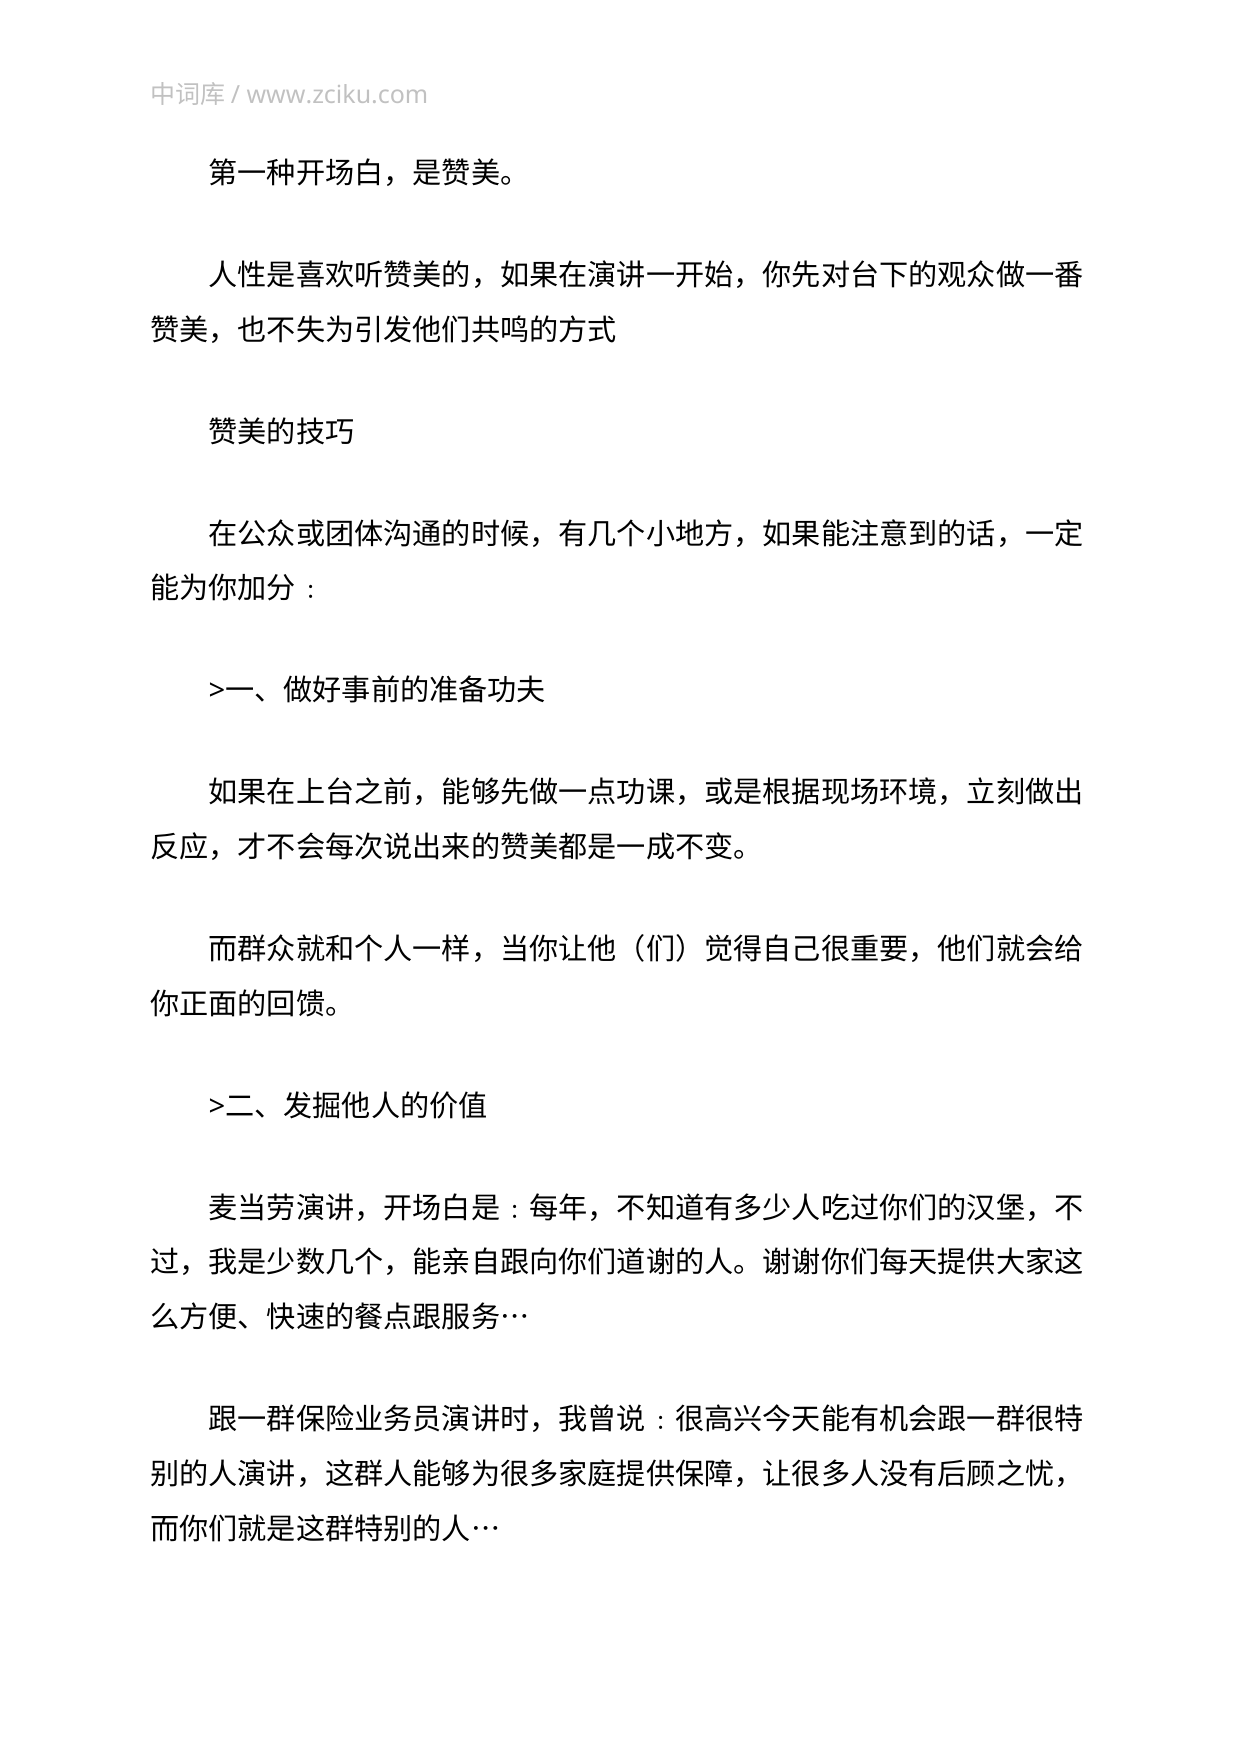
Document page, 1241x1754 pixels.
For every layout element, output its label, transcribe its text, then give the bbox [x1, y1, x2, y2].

text 在公众或团体沟通的时候，有几个小地方，如果能注意到的话，一定能为你加分﹕ [150, 510, 1090, 607]
text 麦当劳演讲，开场白是﹕每年，不知道有多少人吃过你们的汉堡，不过，我是少数几个，能亲自跟向你们道谢的人。谢谢你们每天提供大家这么方便、快速的餐点跟服务… [150, 1184, 1090, 1336]
text 人性是喜欢听赞美的，如果在演讲一开始，你先对台下的观众做一番赞美，也不失为引发他们共鸣的方式 [150, 252, 1090, 349]
text 如果在上台之前，能够先做一点功课，或是根据现场环境，立刻做出反应，才不会每次说出来的赞美都是一成不变。 [150, 769, 1090, 866]
text 第一种开场白，是赞美。 [150, 150, 1090, 192]
text >一、做好事前的准备功夫 [150, 667, 1090, 709]
text 赞美的技巧 [150, 408, 1090, 451]
text 而群众就和个人一样，当你让他（们）觉得自己很重要，他们就会给你正面的回馈。 [150, 926, 1090, 1023]
text 跟一群保险业务员演讲时，我曾说﹕很高兴今天能有机会跟一群很特别的人演讲，这群人能够为很多家庭提供保障，让很多人没有后顾之忧，而你们就是这群特别的人… [150, 1396, 1090, 1548]
text >二、发掘他人的价值 [150, 1082, 1090, 1124]
